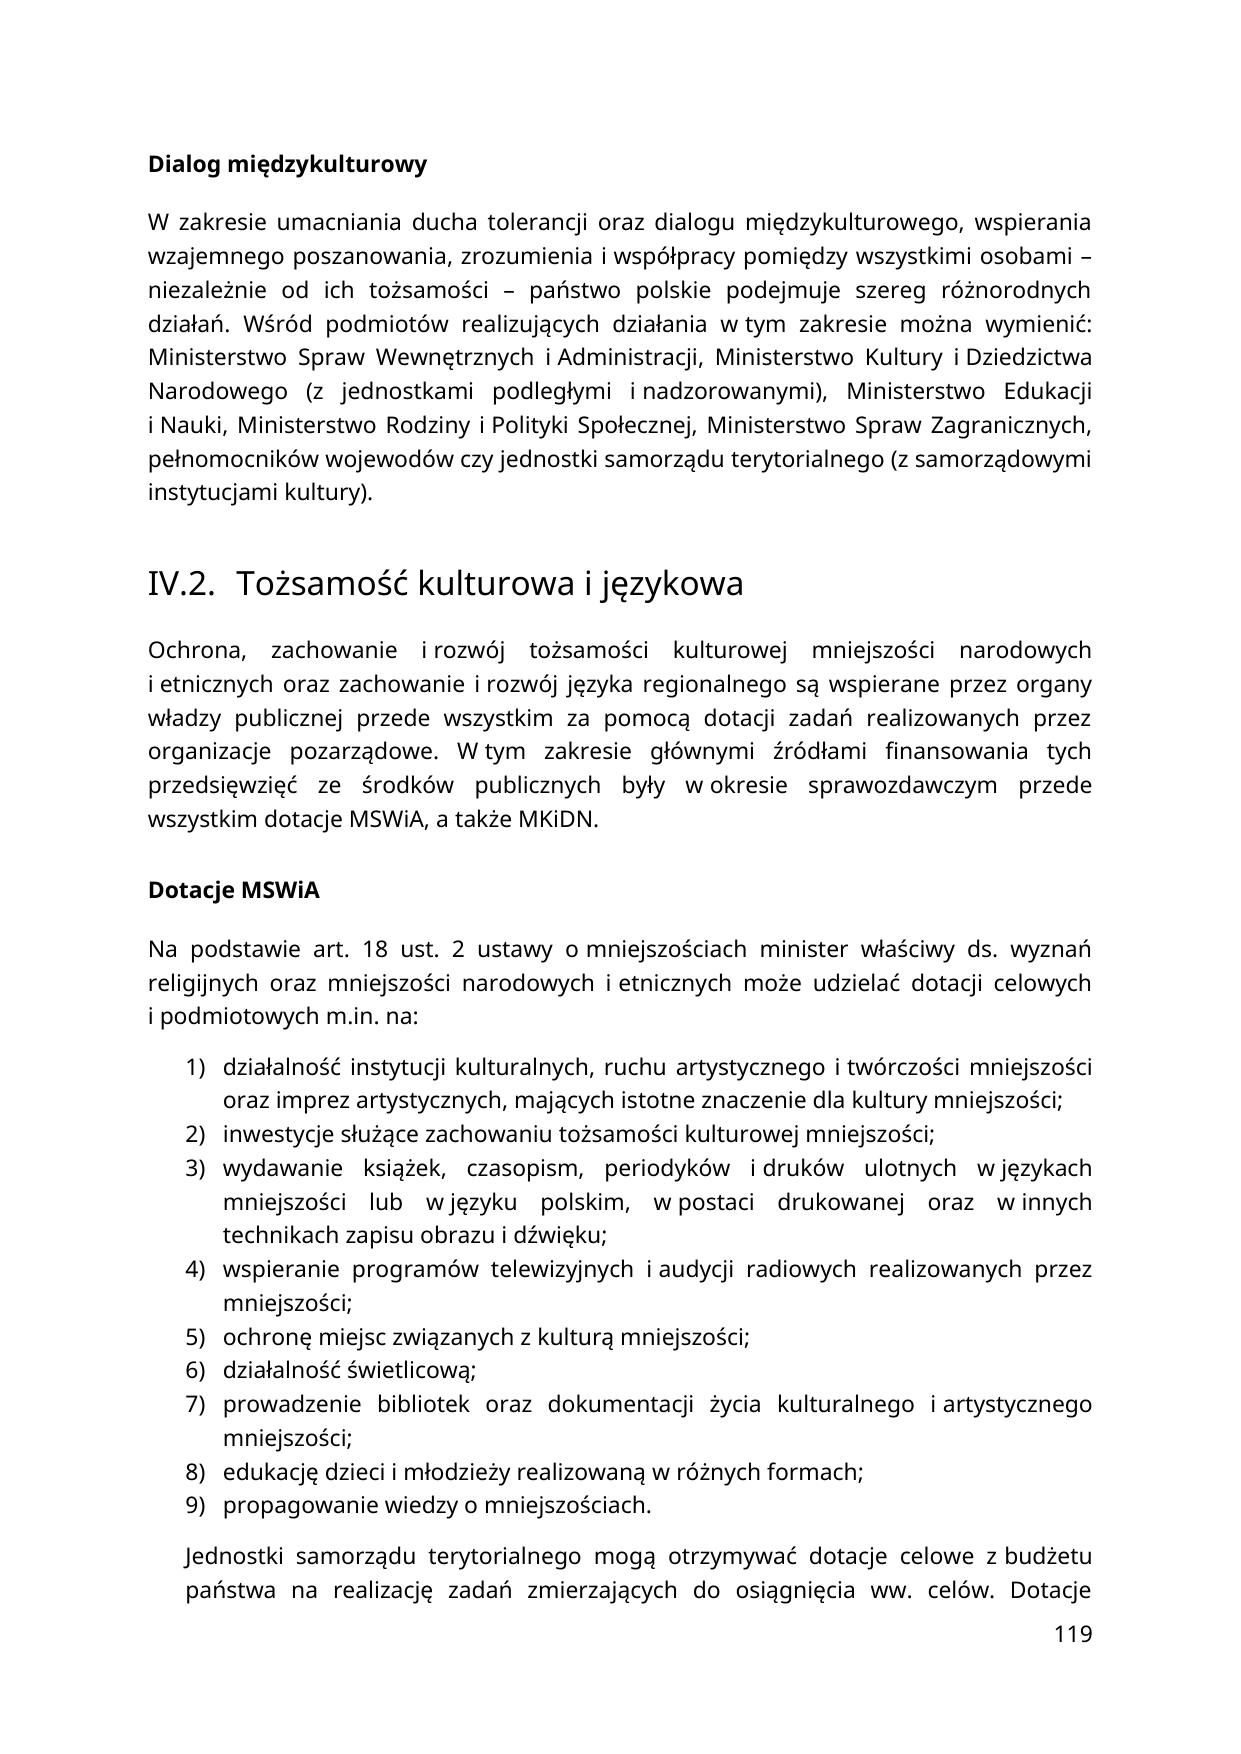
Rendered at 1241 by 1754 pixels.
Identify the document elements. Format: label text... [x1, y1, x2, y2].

list działalność instytucji kulturalnych, ruchu artystycznego i twórczości mniejszości oraz imprez artystycznych, mających istotne znaczenie dla kultury mniejszości; [185, 1051, 1093, 1116]
subtitle Dotacje MSWiA [148, 874, 1093, 905]
text Ochrona, zachowanie i rozwój tożsamości kulturowej mniejszości narodowych i etnicznych oraz zachowanie i rozwój języka regionalnego są wspierane przez organy władzy publicznej przede wszystkim za pomocą dotacji zadań realizowanych przez organizacje pozarządowe. W tym zakresie głównymi źródłami finansowania tych przedsięwzięć ze środków publicznych były w okresie sprawozdawczym przede wszystkim dotacje MSWiA, a także MKiDN. [148, 634, 1093, 834]
list propagowanie wiedzy o mniejszościach. [185, 1489, 1093, 1521]
subtitle Dialog międzykulturowy [148, 148, 1093, 179]
list prowadzenie bibliotek oraz dokumentacji życia kulturalnego i artystycznego mniejszości; [185, 1388, 1093, 1453]
subtitle Tożsamość kulturowa i językowa [148, 560, 1093, 606]
list działalność świetlicową; [185, 1354, 1093, 1386]
list edukację dzieci i młodzieży realizowaną w różnych formach; [185, 1456, 1093, 1487]
text W zakresie umacniania ducha tolerancji oraz dialogu międzykulturowego, wspierania wzajemnego poszanowania, zrozumienia i współpracy pomiędzy wszystkimi osobami – niezależnie od ich tożsamości – państwo polskie podejmuje szereg różnorodnych działań. Wśród podmiotów realizujących działania w tym zakresie można wymienić: Ministerstwo Spraw Wewnętrznych i Administracji, Ministerstwo Kultury i Dziedzictwa Narodowego (z jednostkami podległymi i nadzorowanymi), Ministerstwo Edukacji i Nauki, Ministerstwo Rodziny i Polityki Społecznej, Ministerstwo Spraw Zagranicznych, pełnomocników wojewodów czy jednostki samorządu terytorialnego (z samorządowymi instytucjami kultury). [148, 206, 1093, 508]
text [185, 1540, 1093, 1605]
list wydawanie książek, czasopism, periodyków i druków ulotnych w językach mniejszości lub w języku polskim, w postaci drukowanej oraz w innych technikach zapisu obrazu i dźwięku; [185, 1152, 1093, 1251]
list inwestycje służące zachowaniu tożsamości kulturowej mniejszości; [185, 1118, 1093, 1149]
list ochronę miejsc związanych z kulturą mniejszości; [185, 1321, 1093, 1352]
list wspieranie programów telewizyjnych i audycji radiowych realizowanych przez mniejszości; [185, 1253, 1093, 1318]
text Na podstawie art. 18 ust. 2 ustawy o mniejszościach minister właściwy ds. wyznań religijnych oraz mniejszości narodowych i etnicznych może udzielać dotacji celowych i podmiotowych m.in. na: [148, 933, 1093, 1032]
